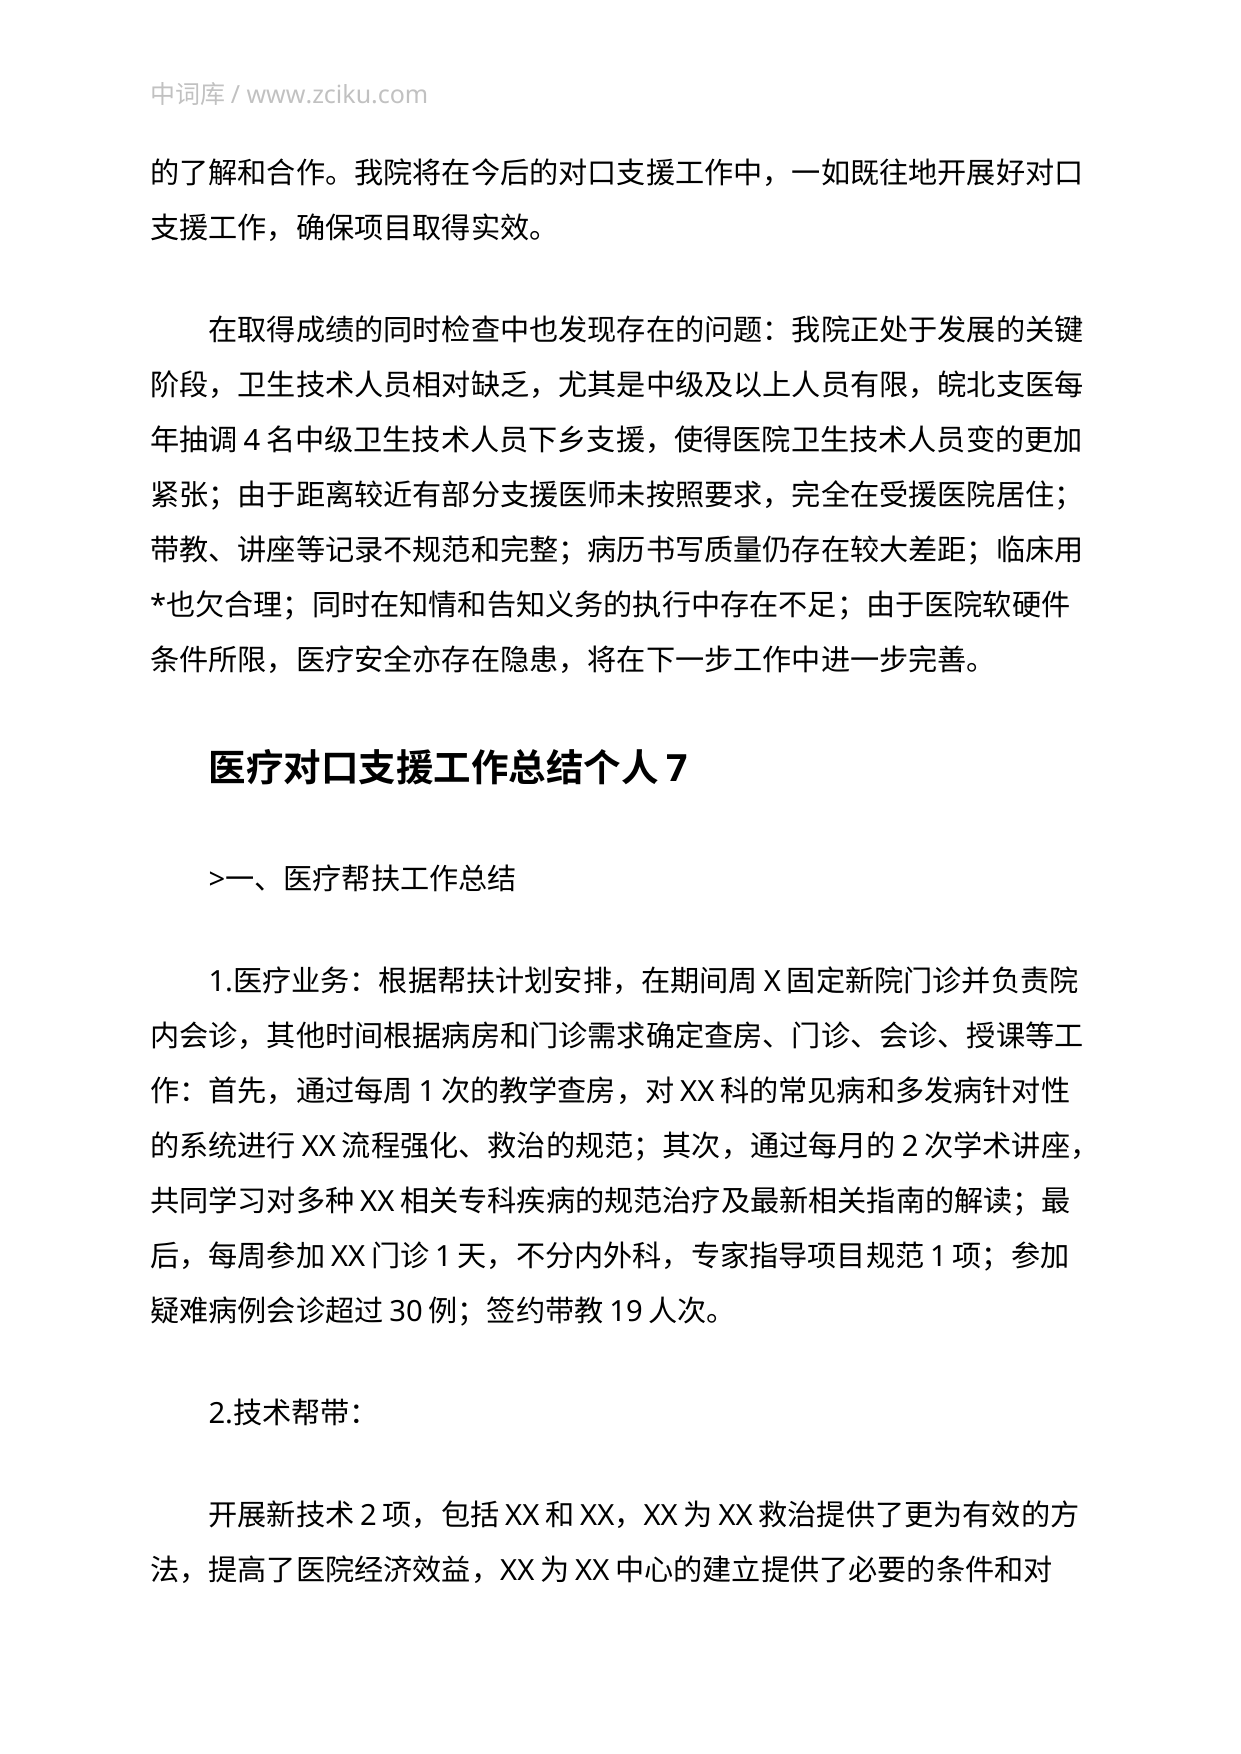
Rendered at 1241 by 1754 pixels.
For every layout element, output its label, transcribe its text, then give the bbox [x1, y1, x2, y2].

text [150, 150, 1090, 247]
text 1.医疗业务：根据帮扶计划安排，在期间周X固定新院门诊并负责院内会诊，其他时间根据病房和门诊需求确定查房、门诊、会诊、授课等工作：首先，通过每周1次的教学查房，对XX科的常见病和多发病针对性的系统进行XX流程强化、救治的规范；其次，通过每月的2次学术讲座，共同学习对多种XX相关专科疾病的规范治疗及最新相关指南的解读；最后，每周参加XX门诊1天，不分内外科，专家指导项目规范1项；参加疑难病例会诊超过30例；签约带教19人次。 [150, 958, 1090, 1330]
text 在取得成绩的同时检查中也发现存在的问题：我院正处于发展的关键阶段，卫生技术人员相对缺乏，尤其是中级及以上人员有限，皖北支医每年抽调4名中级卫生技术人员下乡支援，使得医院卫生技术人员变的更加紧张；由于距离较近有部分支援医师未按照要求，完全在受援医院居住；带教、讲座等记录不规范和完整；病历书写质量仍存在较大差距；临床用*也欠合理；同时在知情和告知义务的执行中存在不足；由于医院软硬件条件所限，医疗安全亦存在隐患，将在下一步工作中进一步完善。 [150, 307, 1090, 678]
text >一、医疗帮扶工作总结 [150, 856, 1090, 898]
text 2.技术帮带： [150, 1389, 1090, 1432]
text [150, 1491, 1090, 1589]
text 医疗对口支援工作总结个人7 [150, 738, 1090, 792]
